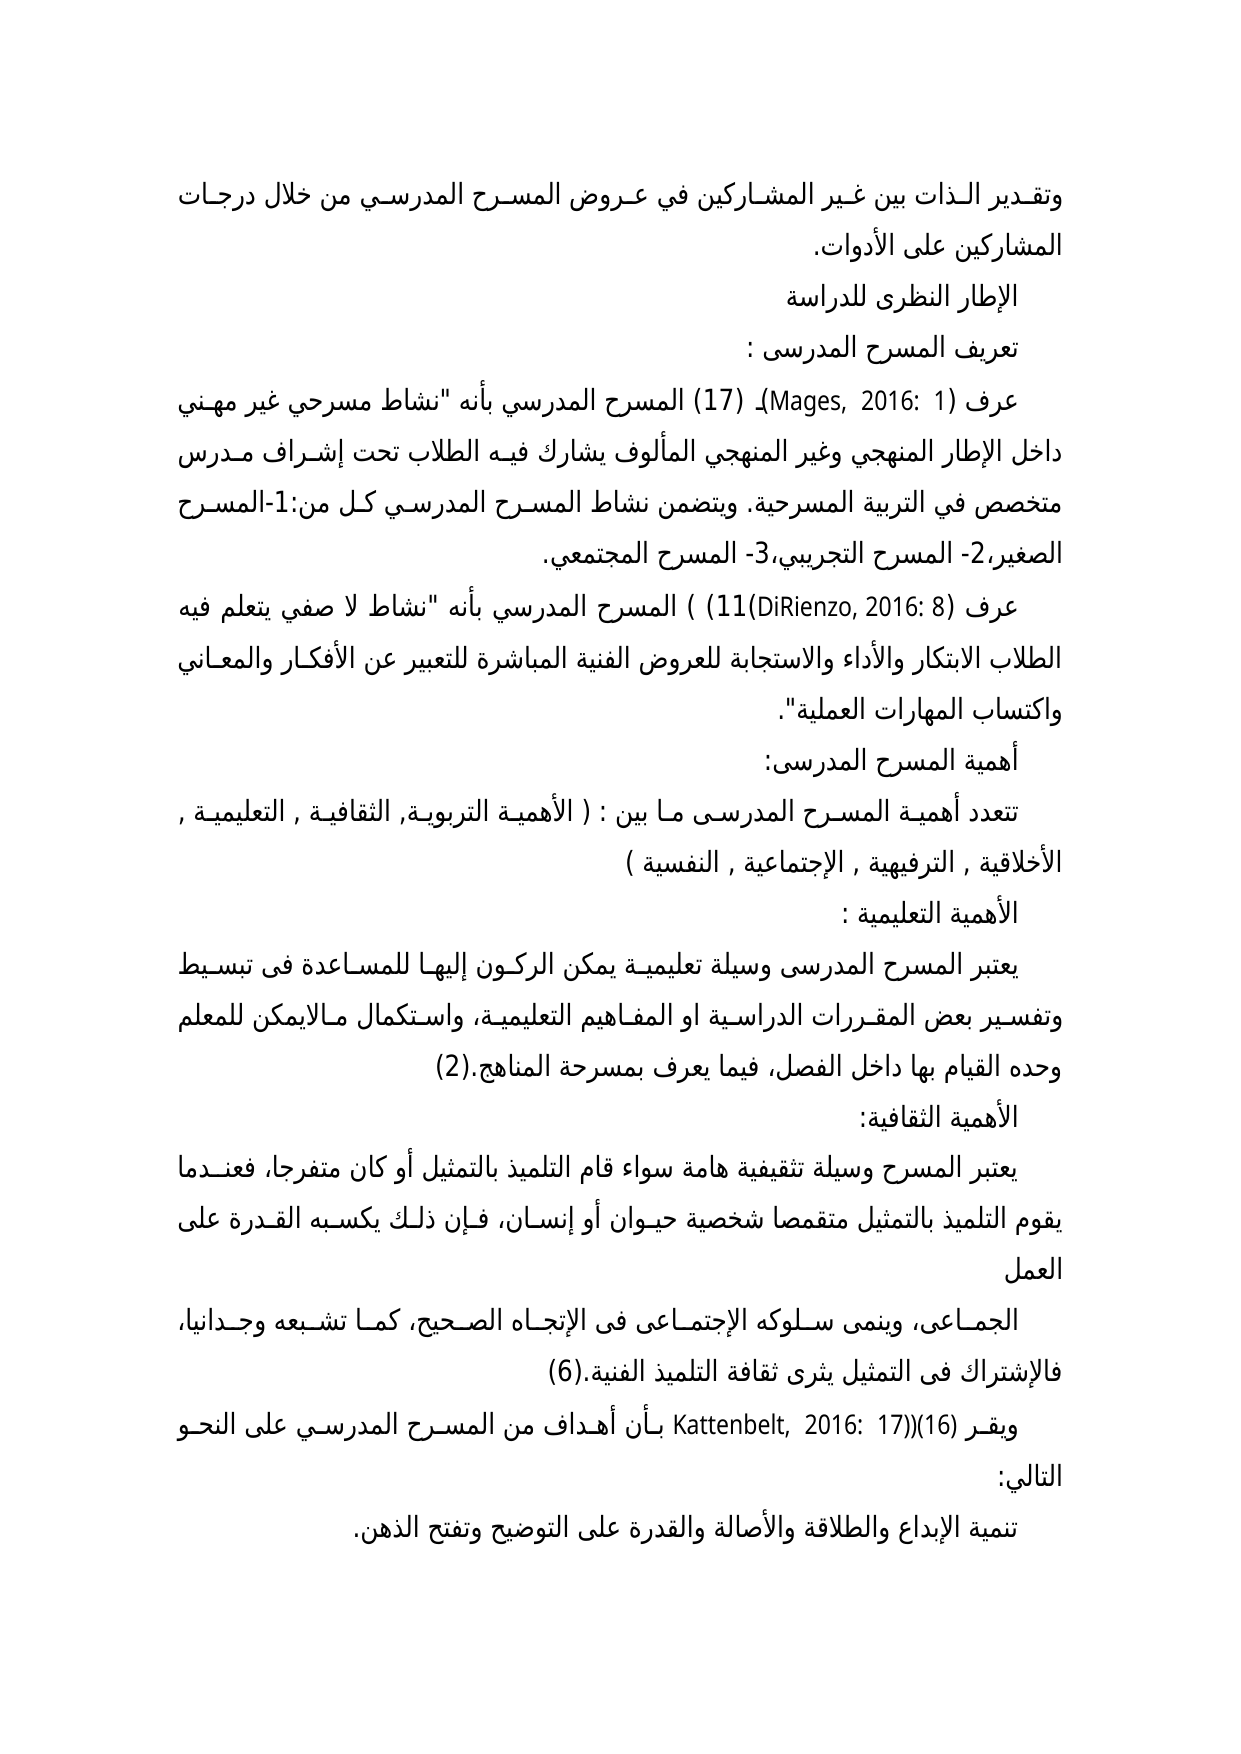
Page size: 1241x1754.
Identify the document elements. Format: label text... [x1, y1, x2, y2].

text تتعدد أهمية المسرح المدرسى ما بين : ( الأهمية التربوية, الثقافية , التعليمية , الأخلاقية , الترفيهية , الإجتماعية , النفسية ) [177, 794, 1063, 879]
text ويقر Kattenbelt, 2016: 17))(16) بأن أهداف من المسرح المدرسي على النحو التالي: [177, 1406, 1063, 1493]
text الأهمية التعليمية : [177, 896, 1063, 930]
text الجماعى، وينمى سلوكه الإجتماعى فى الإتجاه الصحيح، كما تشبعه وجدانيا، فالإشتراك فى التمثيل يثرى ثقافة التلميذ الفنية.(6) [177, 1304, 1063, 1388]
text يعتبر المسرح وسيلة تثقيفية هامة سواء قام التلميذ بالتمثيل أو كان متفرجا، فعندما يقوم التلميذ بالتمثيل متقمصا شخصية حيوان أو إنسان، فإن ذلك يكسبه القدرة على العمل [177, 1151, 1063, 1287]
text عرف (Mages, 2016: 1) (17) المسرح المدرسي بأنه "نشاط مسرحي غير مهني داخل الإطار المنهجي وغير المنهجي المألوف يشارك فيه الطلاب تحت إشراف مدرس متخصص في التربية المسرحية. ويتضمن نشاط المسرح المدرسي كل من:1-المسرح الصغير،2- المسرح التجريبي،3- المسرح المجتمعي. [177, 381, 1063, 571]
text الأهمية الثقافية: [177, 1100, 1063, 1134]
text عرف (DiRienzo, 2016: 8)11) ) المسرح المدرسي بأنه "نشاط لا صفي يتعلم فيه الطلاب الابتكار والأداء والاستجابة للعروض الفنية المباشرة للتعبير عن الأفكار والمعاني واكتساب المهارات العملية". [177, 588, 1063, 726]
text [177, 177, 1063, 262]
text الإطار النظرى للدراسة [177, 279, 1063, 313]
text تعريف المسرح المدرسى : [177, 330, 1063, 364]
text يعتبر المسرح المدرسى وسيلة تعليمية يمكن الركون إليها للمساعدة فى تبسيط وتفسير بعض المقررات الدراسية او المفاهيم التعليمية، واستكمال مالايمكن للمعلم وحده القيام بها داخل الفصل، فيما يعرف بمسرحة المناهج.(2) [177, 947, 1063, 1083]
text أهمية المسرح المدرسى: [177, 743, 1063, 777]
text تنمية الإبداع والطلاقة والأصالة والقدرة على التوضيح وتفتح الذهن. [177, 1510, 1063, 1544]
